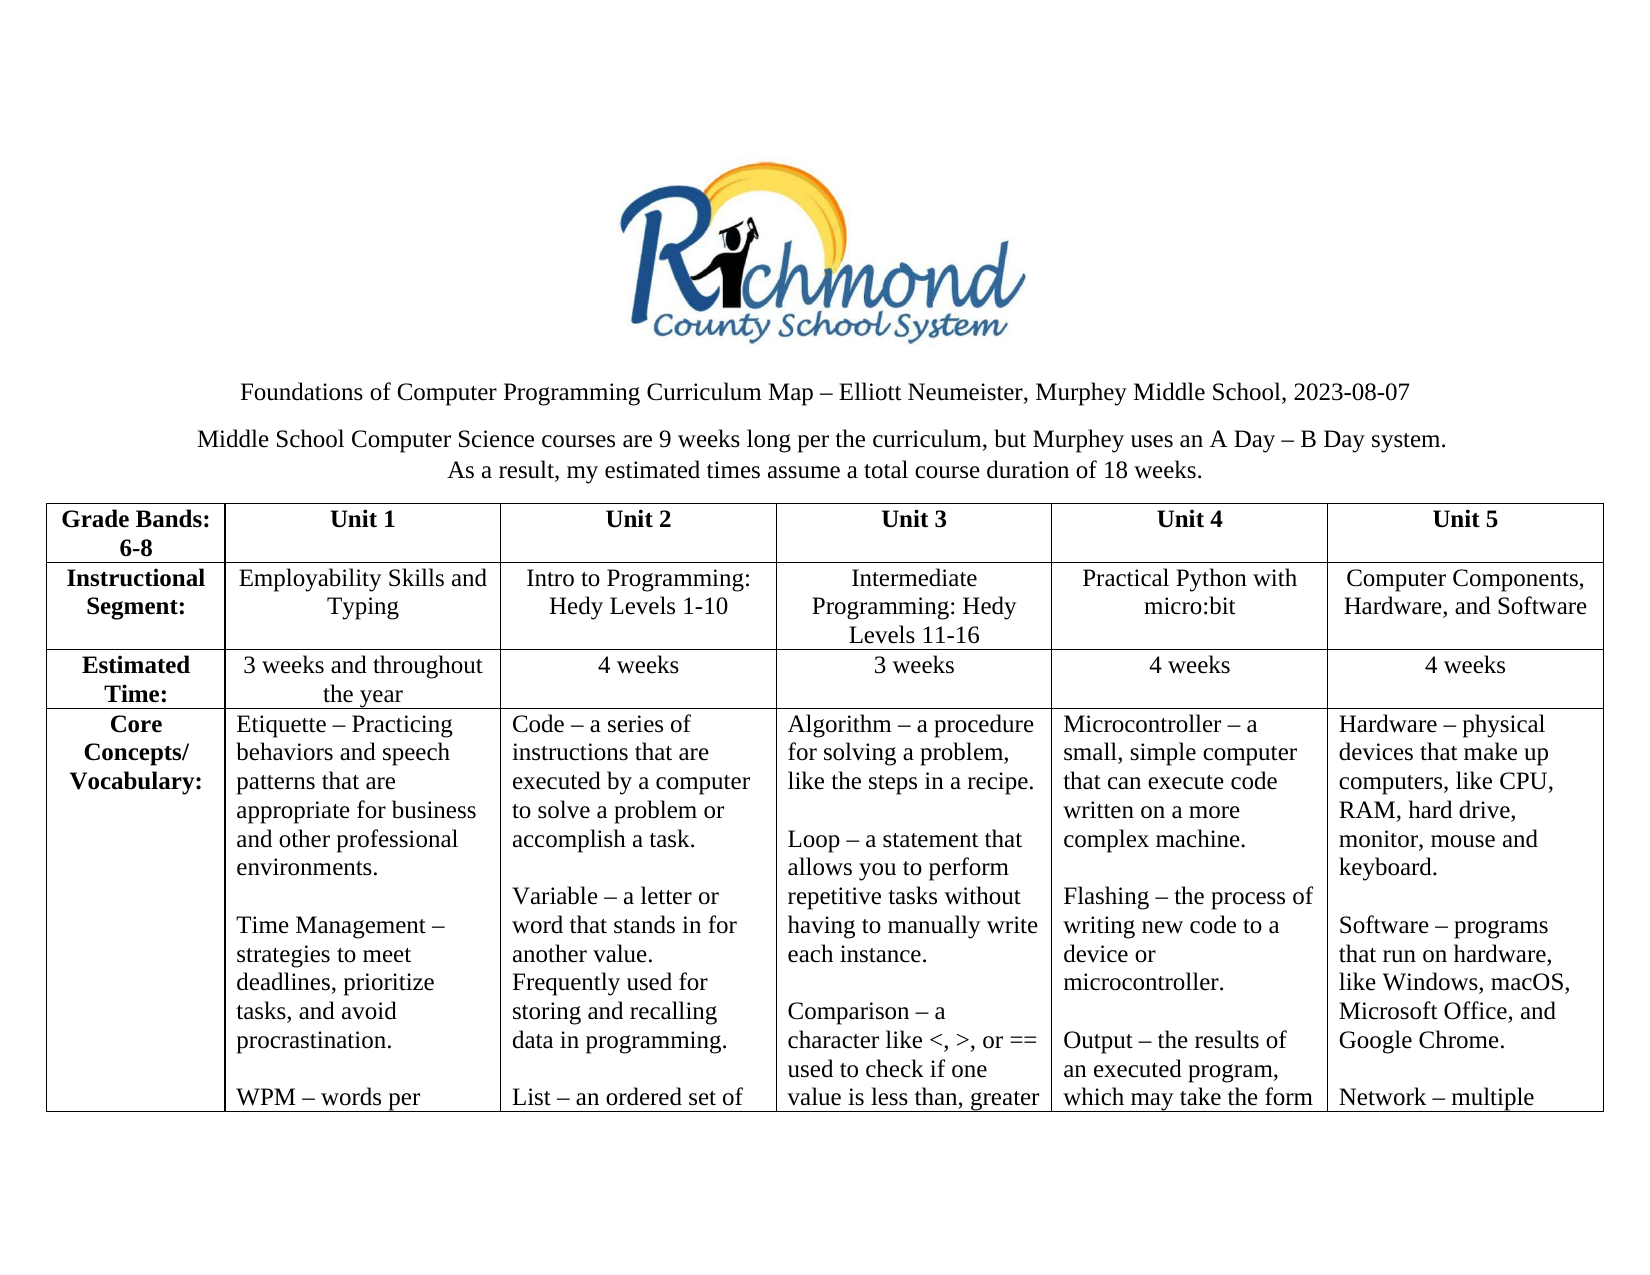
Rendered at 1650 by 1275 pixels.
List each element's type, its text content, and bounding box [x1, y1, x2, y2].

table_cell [226, 709, 500, 1111]
table_header Unit 3 [777, 504, 1051, 562]
table_header Unit 1 [226, 504, 500, 562]
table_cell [777, 709, 1051, 1111]
table_header Unit 5 [1328, 504, 1603, 562]
table_cell Computer Components, Hardware, and Software [1328, 563, 1603, 649]
text Middle School Computer Science courses are 9 weeks long per the curriculum, but Murphey uses an A Day – B Day system. As a result, my estimated times assume a total course duration of 18 weeks. [150, 424, 1500, 484]
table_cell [1328, 709, 1603, 1111]
table_cell 4 weeks [1052, 650, 1327, 708]
table_cell Intro to Programming: Hedy Levels 1-10 [501, 563, 776, 649]
table_cell Estimated Time: [47, 650, 224, 708]
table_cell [501, 709, 776, 1111]
table_cell Instructional Segment: [47, 563, 224, 649]
table_cell 4 weeks [501, 650, 776, 708]
text Foundations of Computer Programming Curriculum Map – Elliott Neumeister, Murphey Middle School, 2023-08-07 [150, 377, 1500, 406]
table_header Grade Bands: 6-8 [47, 504, 224, 562]
table_header Unit 2 [501, 504, 776, 562]
picture [600, 150, 1050, 358]
table_cell 3 weeks and throughout the year [226, 650, 500, 708]
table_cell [47, 709, 224, 1111]
table_cell Intermediate Programming: Hedy Levels 11-16 [777, 563, 1051, 649]
table_cell 3 weeks [777, 650, 1051, 708]
table_cell Employability Skills and Typing [226, 563, 500, 649]
table_cell 4 weeks [1328, 650, 1603, 708]
table_header Unit 4 [1052, 504, 1327, 562]
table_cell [1052, 709, 1327, 1111]
table_cell Practical Python with micro:bit [1052, 563, 1327, 649]
